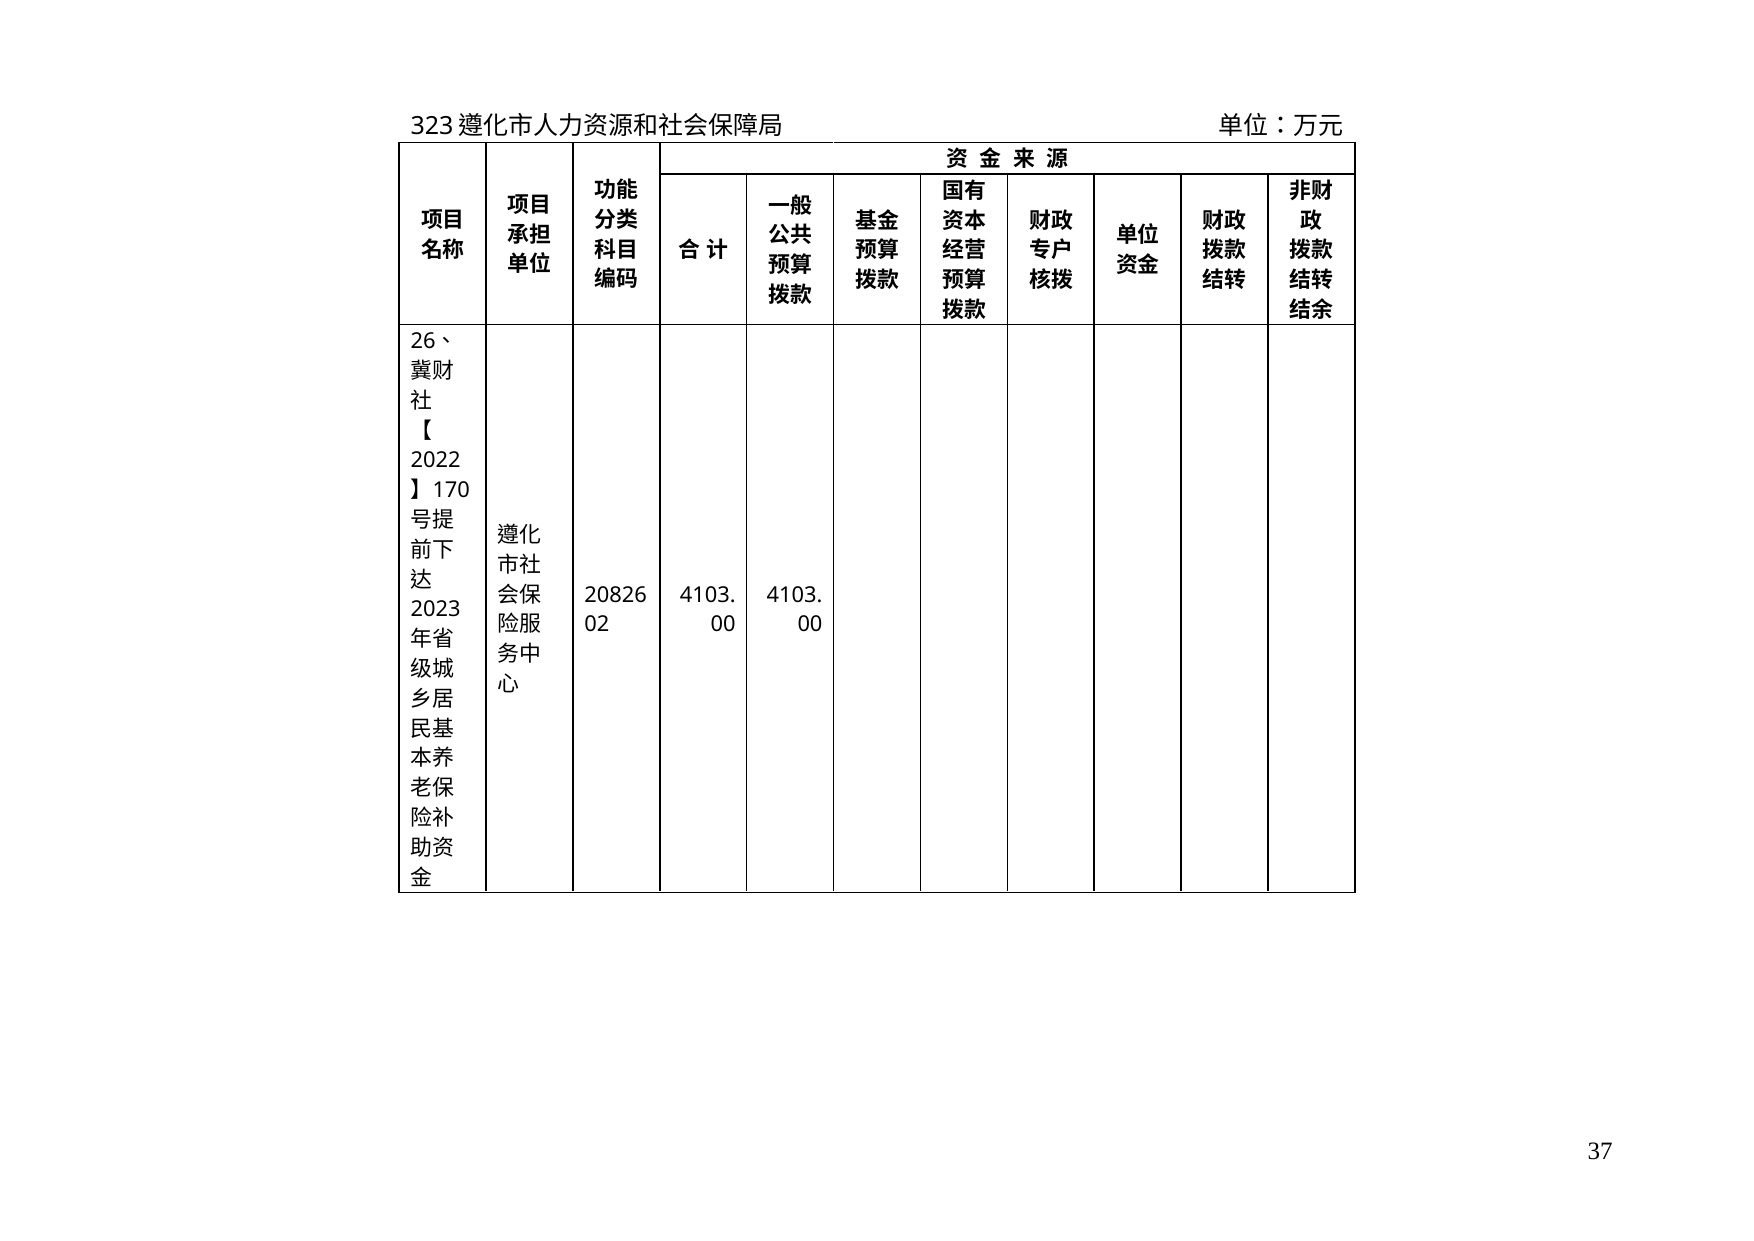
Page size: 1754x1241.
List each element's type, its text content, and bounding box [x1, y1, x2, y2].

table_cell 项目承担单位 [487, 143, 572, 324]
table_cell 资 金 来 源 [661, 143, 1354, 173]
table_cell 合 计 [661, 175, 746, 324]
table_cell 国有资本经营预算拨款 [921, 175, 1007, 324]
table_cell 4103.00 [661, 325, 746, 891]
table_cell 一般公共 预算拨款 [747, 175, 833, 324]
table_cell 功能分类科目编码 [574, 143, 659, 324]
table_cell 基金预算 拨款 [834, 175, 920, 324]
table_header 323遵化市人力资源和社会保障局 [400, 108, 833, 142]
table_header 单位：万元 [834, 108, 1354, 142]
table_cell [1269, 325, 1354, 891]
table_cell [834, 325, 920, 891]
table_cell 项目名称 [400, 143, 485, 324]
table_cell 单位资金 [1095, 175, 1180, 324]
table_cell [1008, 325, 1093, 891]
table_cell [1182, 325, 1267, 891]
table_cell 26、冀财社【2022】170号提前下达2023年省级城乡居民基本养老保险补助资金 [400, 325, 485, 891]
table_cell 非财政 拨款结转 结余 [1269, 175, 1354, 324]
table_cell 2082602 [574, 325, 659, 891]
table_cell 财政拨款 结转 [1182, 175, 1267, 324]
table_cell [1095, 325, 1180, 891]
table_cell 财政专户 核拨 [1008, 175, 1093, 324]
table_cell [921, 325, 1007, 891]
table_cell 遵化市社会保险服务中心 [487, 325, 572, 891]
table_cell 4103.00 [747, 325, 833, 891]
